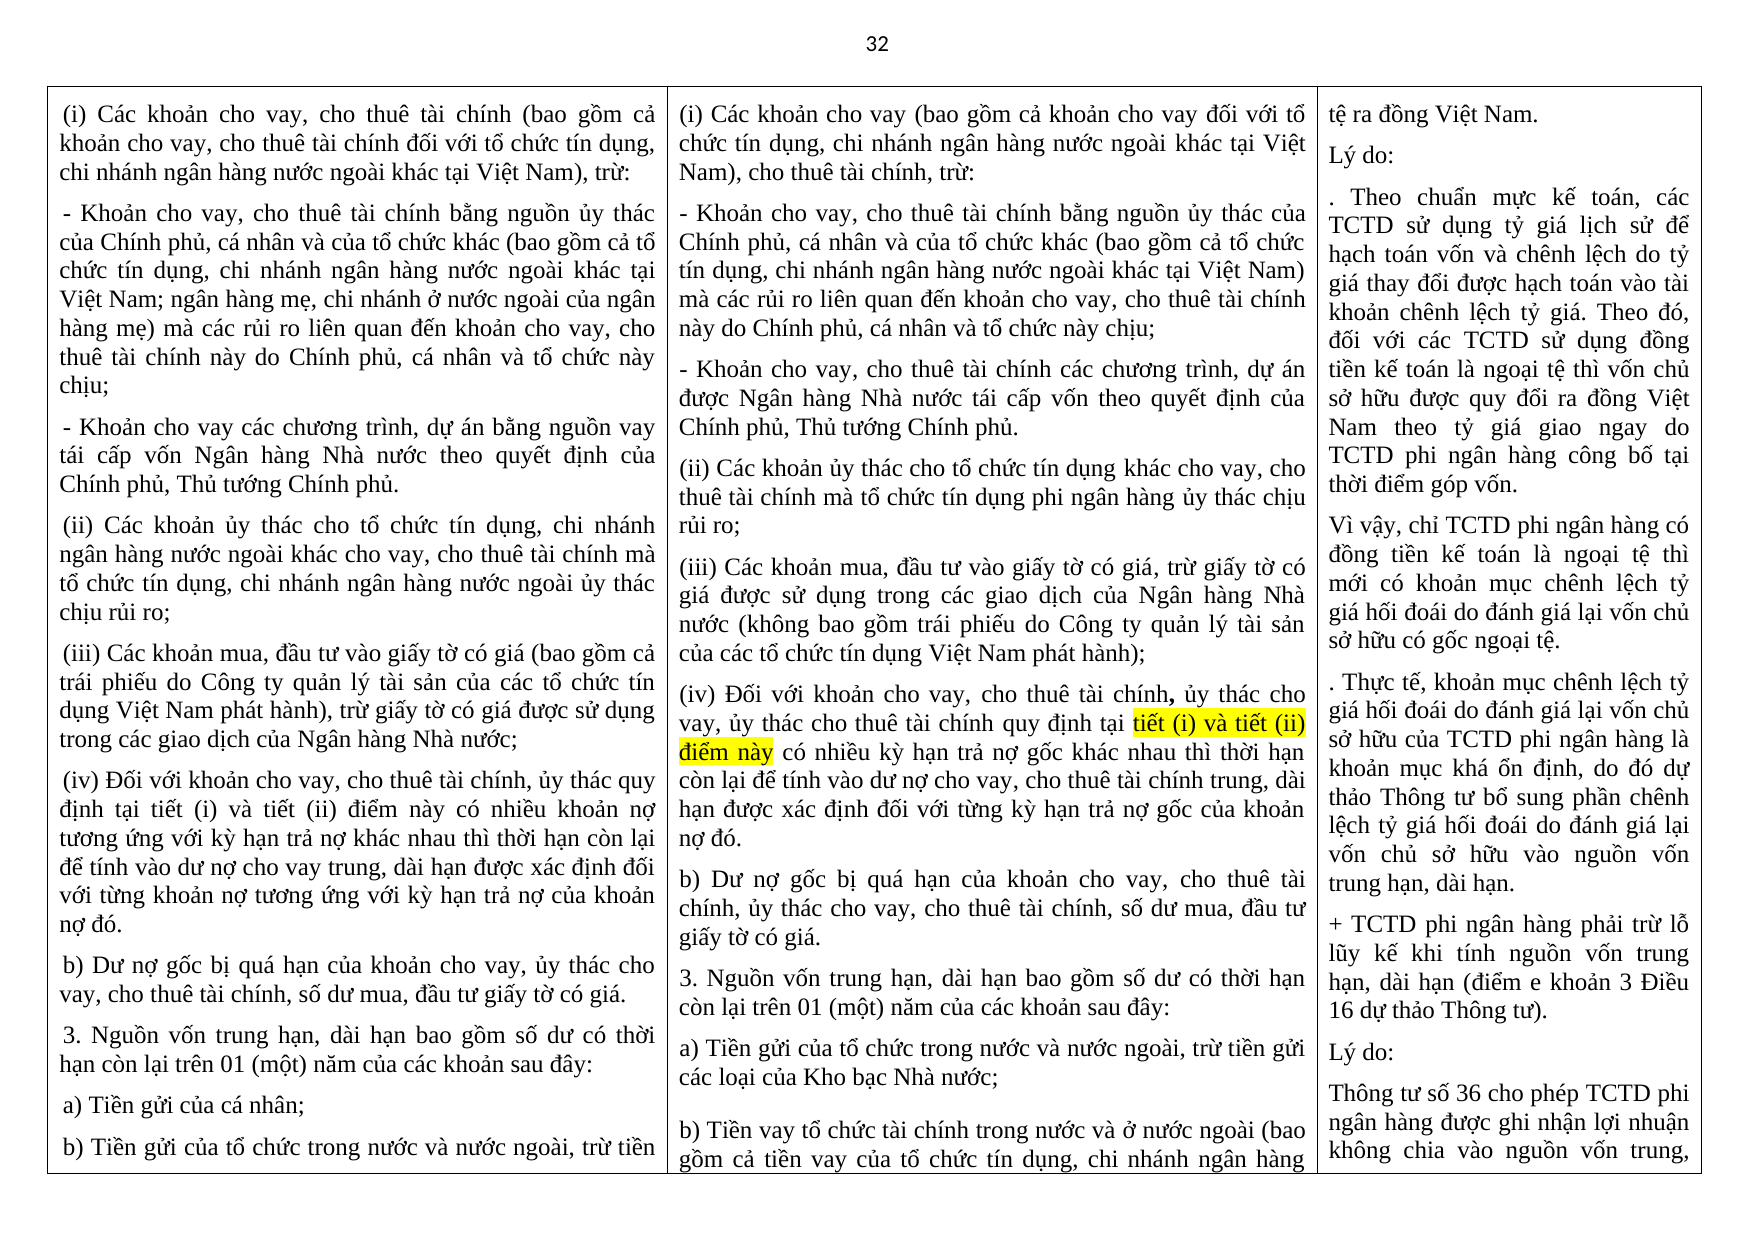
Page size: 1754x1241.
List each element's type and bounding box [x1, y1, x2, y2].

table_cell [1318, 87, 1701, 1173]
table_cell [668, 87, 1317, 1173]
table_cell [48, 87, 667, 1173]
